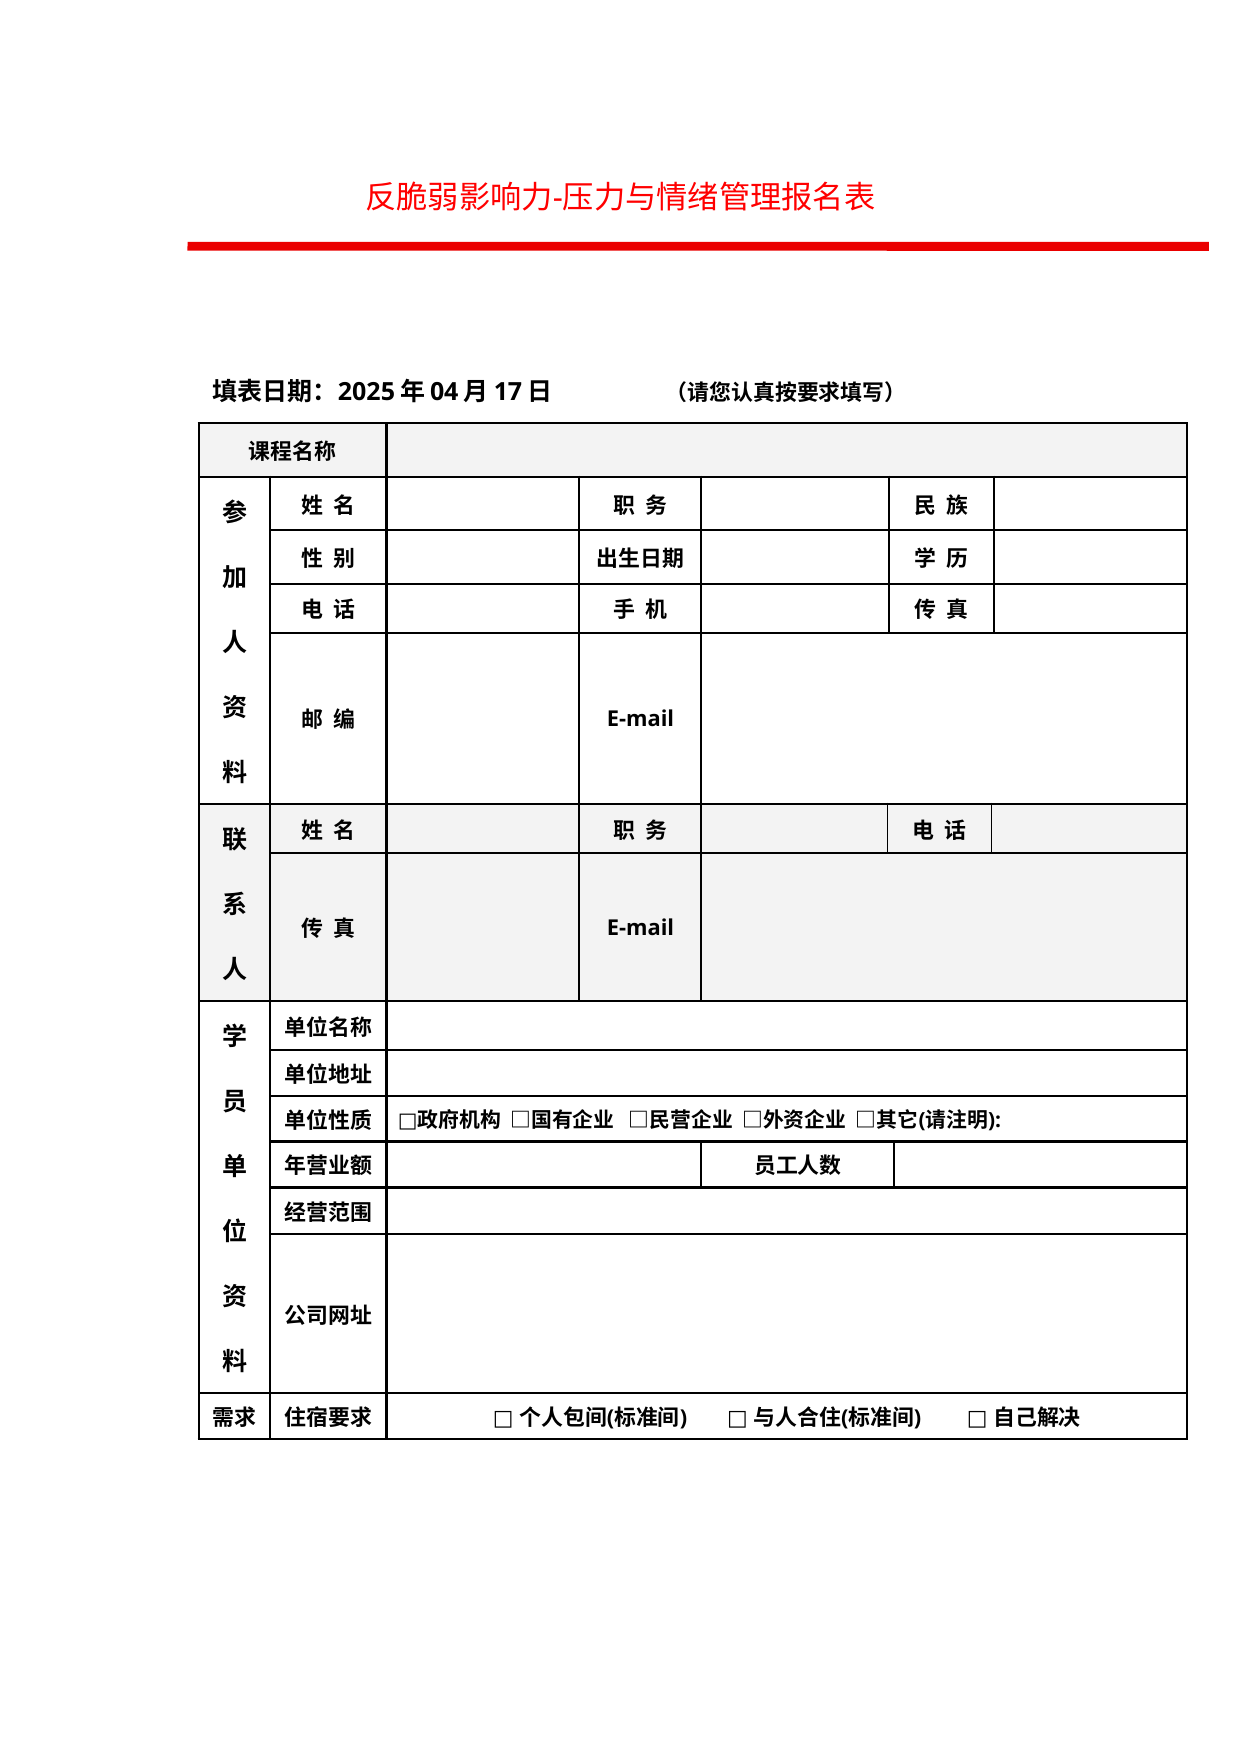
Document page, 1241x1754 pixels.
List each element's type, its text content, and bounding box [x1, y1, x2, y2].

table_cell 住宿要求 [271, 1394, 385, 1438]
text 反脆弱影响力-压力与情绪管理报名表 [187, 162, 1053, 227]
table_cell [388, 1051, 1186, 1095]
table_cell 电 话 [271, 585, 385, 632]
table_cell 年营业额 [271, 1143, 385, 1186]
table_cell E-mail [580, 634, 700, 803]
table_cell 姓 名 [271, 478, 385, 529]
table_cell [388, 1143, 700, 1186]
table_cell [895, 1143, 1186, 1186]
table_cell 需求 [200, 1394, 269, 1438]
text 填表日期：2025年04月17日 （请您认真按要求填写） [187, 357, 1053, 422]
table_cell 姓 名 [271, 805, 385, 852]
table_cell 学 员 单 位 资 料 [200, 1002, 269, 1392]
table_cell 联 系 人 [200, 805, 269, 1000]
table_cell [995, 585, 1186, 632]
table_cell [702, 634, 1186, 803]
table_cell [388, 854, 578, 1000]
table_cell [388, 478, 578, 529]
table_cell □ 个人包间(标准间) □ 与人合住(标准间) □ 自己解决 [388, 1394, 1186, 1438]
table_cell 经营范围 [271, 1189, 385, 1233]
table_cell E-mail [580, 854, 700, 1000]
table_cell 参加人资料 [200, 478, 269, 803]
table_cell [388, 1002, 1186, 1049]
table_cell 手 机 [580, 585, 700, 632]
table_cell [702, 585, 888, 632]
table_cell [702, 478, 888, 529]
table_cell [995, 478, 1186, 529]
table_header [388, 424, 1186, 476]
table_header 课程名称 [200, 424, 385, 476]
table_cell [702, 805, 887, 852]
table_cell 性 别 [271, 531, 385, 582]
table_cell 职 务 [580, 478, 700, 529]
table_cell 邮 编 [271, 634, 385, 803]
table_cell [992, 805, 1186, 852]
table_cell 学 历 [890, 531, 993, 582]
table_cell [388, 805, 578, 852]
table_cell [702, 854, 1186, 1000]
table_cell 职 务 [580, 805, 700, 852]
table_cell □政府机构 □国有企业 □民营企业 □外资企业 □其它(请注明): [388, 1097, 1186, 1140]
table_cell 员工人数 [702, 1143, 893, 1186]
table_cell [702, 531, 888, 582]
table_cell 民 族 [890, 478, 993, 529]
table_cell 单位性质 [271, 1097, 385, 1140]
table_cell 传 真 [890, 585, 993, 632]
table_cell [388, 585, 578, 632]
table_cell 单位地址 [271, 1051, 385, 1095]
table_cell [388, 1189, 1186, 1233]
table_cell [388, 531, 578, 582]
table_cell [388, 1235, 1186, 1392]
table_cell 出生日期 [580, 531, 700, 582]
table_cell [995, 531, 1186, 582]
table_cell [388, 634, 578, 803]
table_cell 电 话 [888, 805, 991, 852]
table_cell 单位名称 [271, 1002, 385, 1049]
table_cell 传 真 [271, 854, 385, 1000]
table_cell 公司网址 [271, 1235, 385, 1392]
